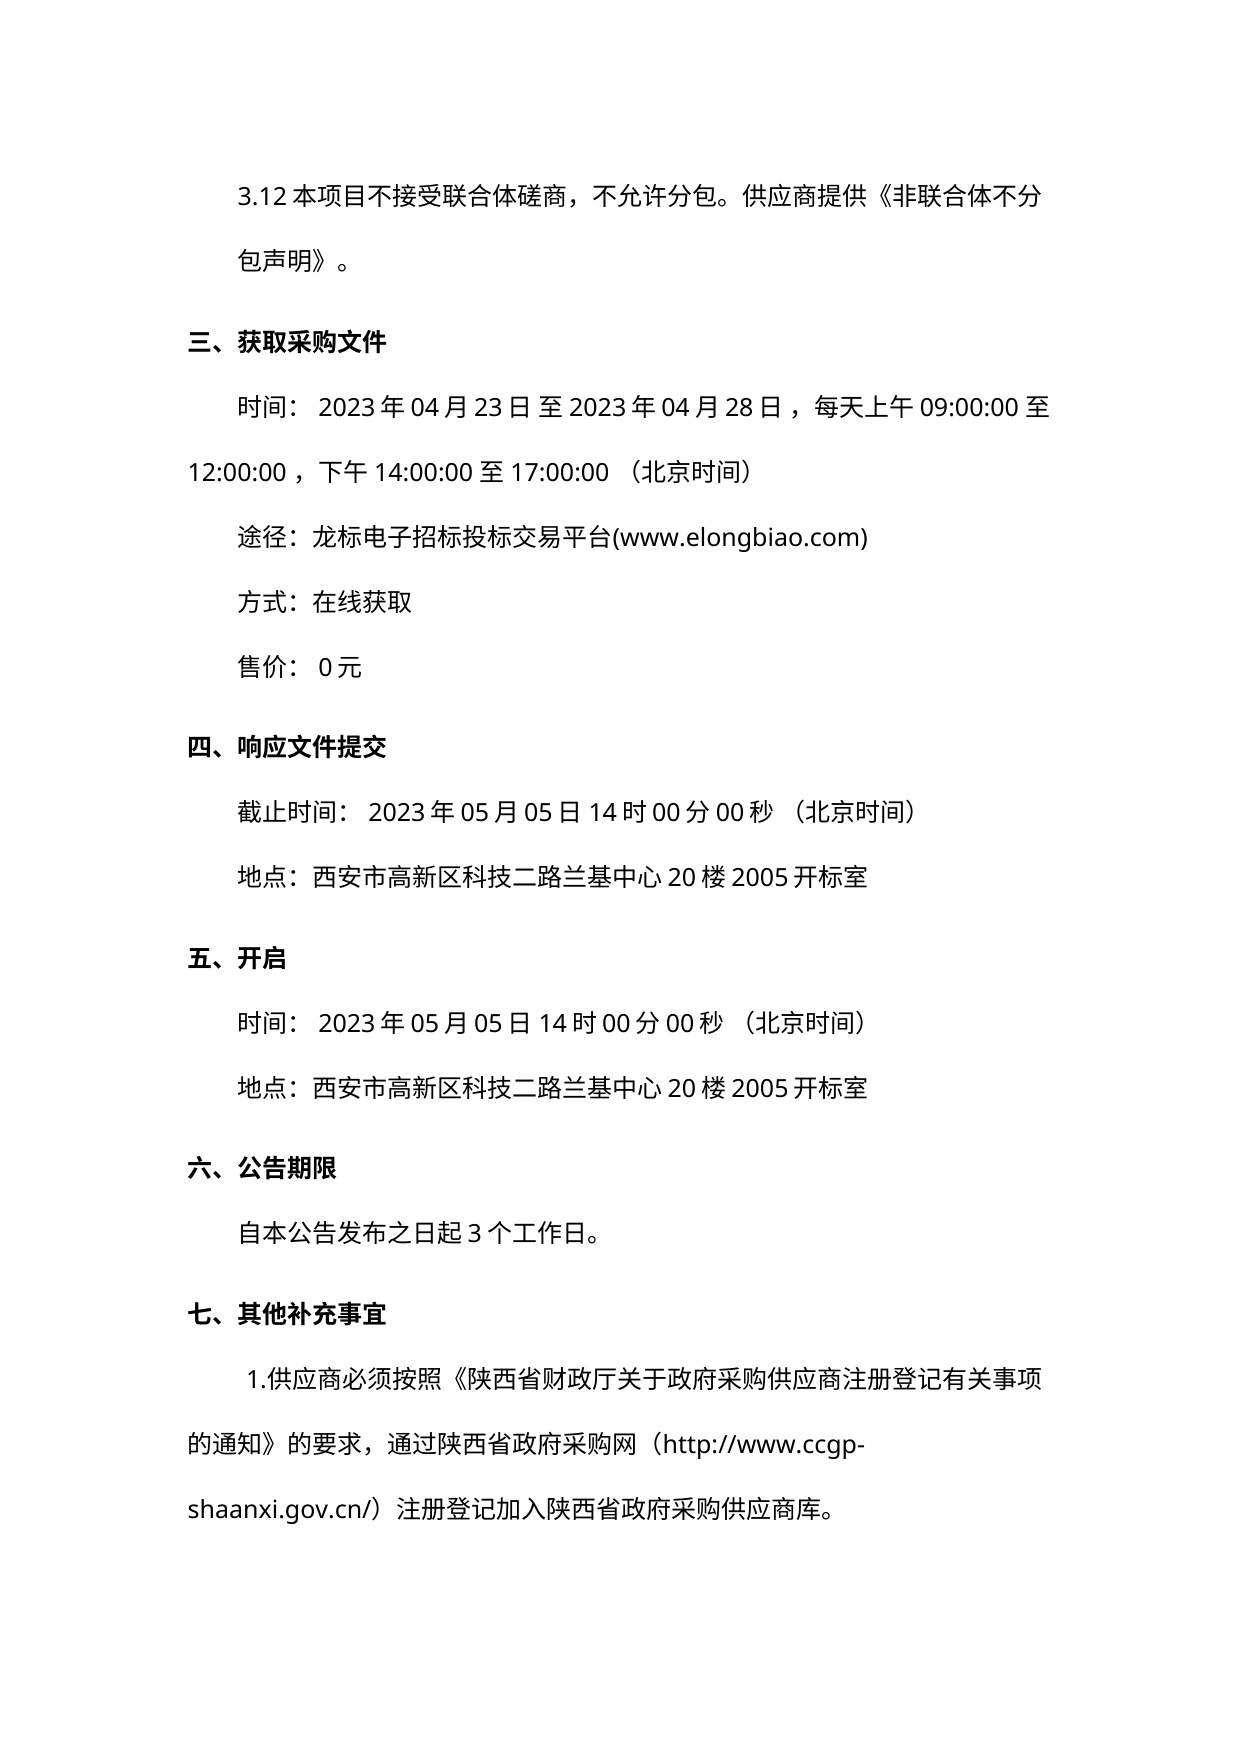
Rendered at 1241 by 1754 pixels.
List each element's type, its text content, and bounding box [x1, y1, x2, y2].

text 地点：西安市高新区科技二路兰基中心20楼2005开标室 [187, 843, 1053, 908]
text 自本公告发布之日起3个工作日。 [187, 1199, 1053, 1264]
text 方式：在线获取 [187, 568, 1053, 633]
text 途径：龙标电子招标投标交易平台(www.elongbiao.com) [187, 503, 1053, 568]
subtitle 三、获取采购文件 [187, 308, 1053, 373]
subtitle 七、其他补充事宜 [187, 1280, 1053, 1345]
text 时间： 2023年05月05日 14时00分00秒 （北京时间） [187, 989, 1053, 1054]
text 1.供应商必须按照《陕西省财政厅关于政府采购供应商注册登记有关事项的通知》的要求，通过陕西省政府采购网（http://www.ccgp-shaanxi.gov.cn/）注册登记加入陕西省政府采购供应商库。 [187, 1345, 1053, 1540]
subtitle 四、响应文件提交 [187, 713, 1053, 778]
text 截止时间： 2023年05月05日 14时00分00秒 （北京时间） [187, 778, 1053, 843]
subtitle 五、开启 [187, 924, 1053, 989]
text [237, 162, 1053, 292]
text 售价： 0元 [187, 633, 1053, 698]
subtitle 六、公告期限 [187, 1134, 1053, 1199]
text 地点：西安市高新区科技二路兰基中心20楼2005开标室 [187, 1054, 1053, 1119]
text 时间： 2023年04月23日 至 2023年04月28日 ，每天上午 09:00:00 至 12:00:00 ，下午 14:00:00 至 17:00:00 （北京时间） [187, 373, 1053, 503]
